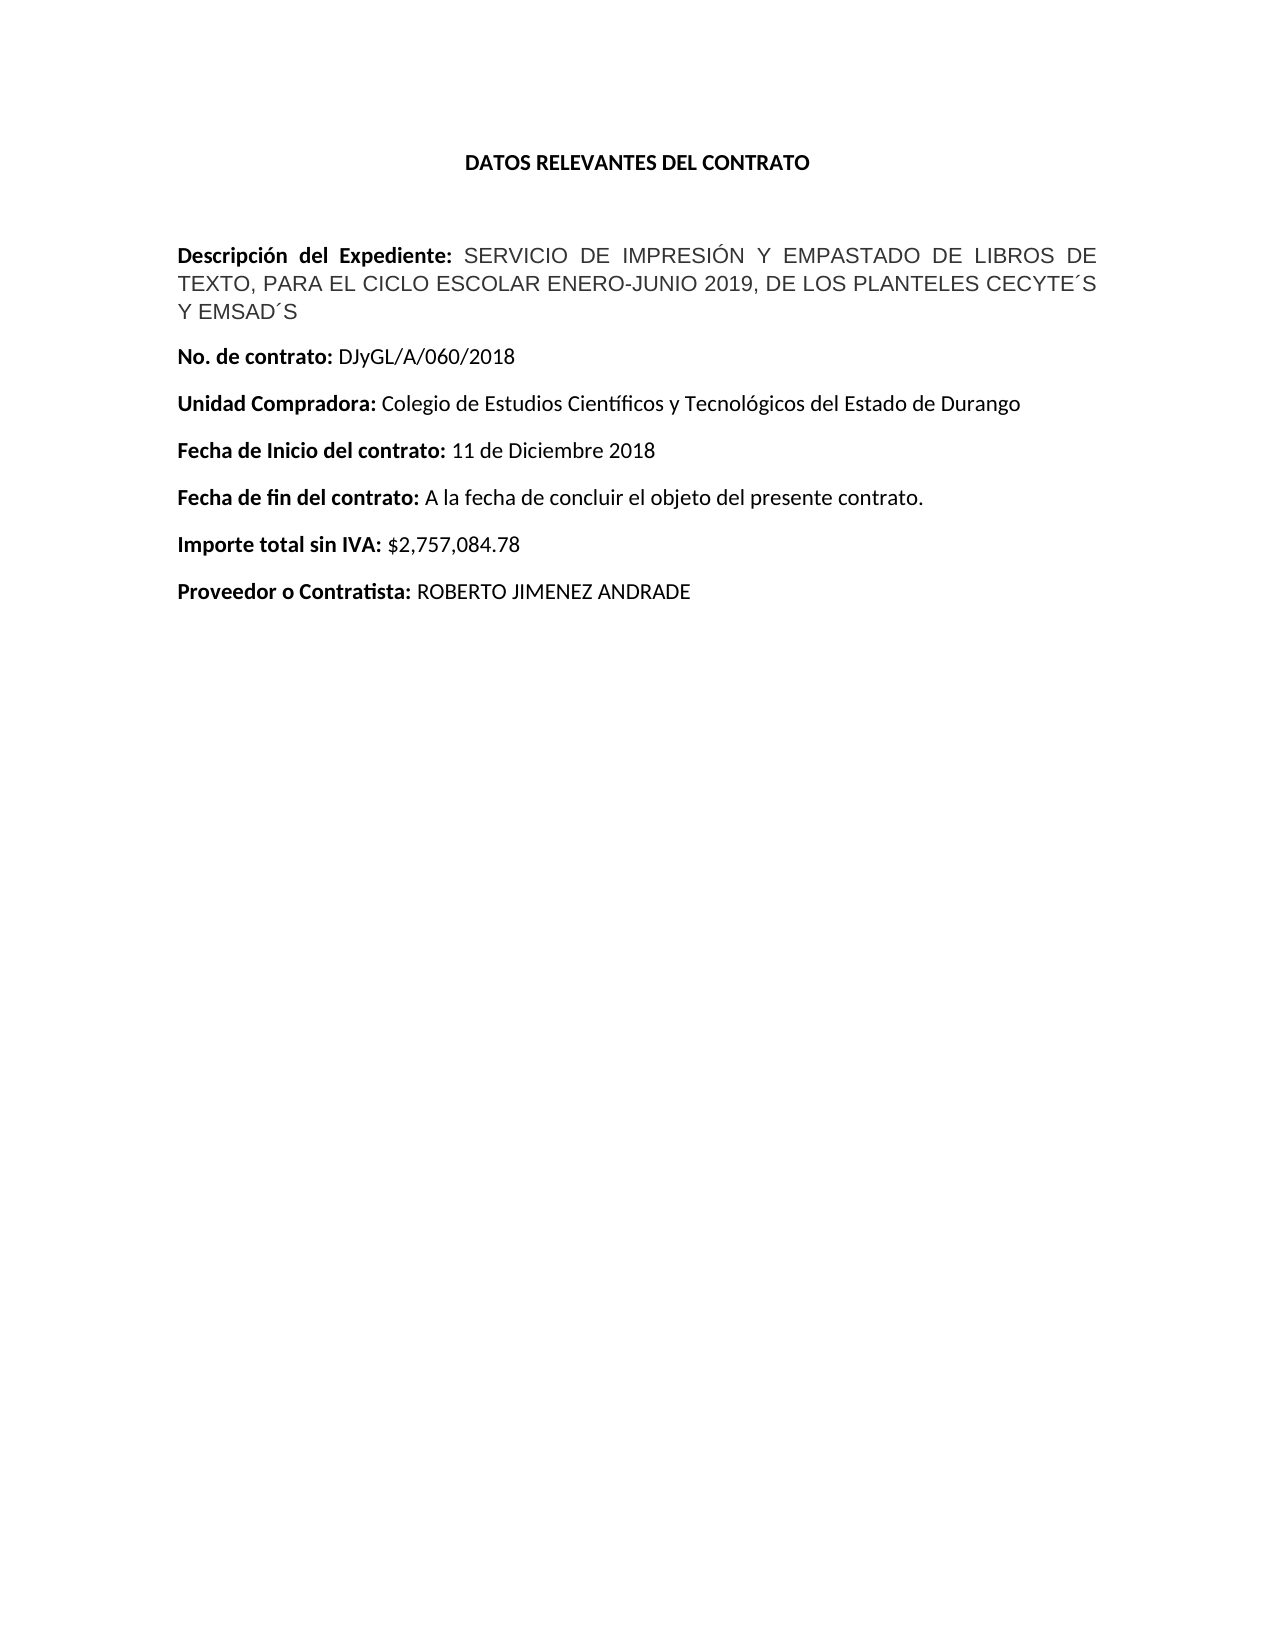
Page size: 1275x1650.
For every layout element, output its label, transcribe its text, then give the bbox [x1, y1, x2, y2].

text Fecha de fin del contrato: A la fecha de concluir el objeto del presente contrato. [177, 483, 1098, 511]
text Unidad Compradora: Colegio de Estudios Científicos y Tecnológicos del Estado de Durango [177, 389, 1098, 417]
text Fecha de Inicio del contrato: 11 de Diciembre 2018 [177, 436, 1098, 464]
text DATOS RELEVANTES DEL CONTRATO [177, 148, 1098, 176]
text Proveedor o Contratista: ROBERTO JIMENEZ ANDRADE [177, 577, 1098, 605]
text Descripción del Expediente: SERVICIO DE IMPRESIÓN Y EMPASTADO DE LIBROS DE TEXTO, PARA EL CICLO ESCOLAR ENERO-JUNIO 2019, DE LOS PLANTELES CECYTE´S Y EMSAD´S [177, 297, 1098, 324]
text Importe total sin IVA: $2,757,084.78 [177, 530, 1098, 558]
text Descripción del Expediente: SERVICIO DE IMPRESIÓN Y EMPASTADO DE LIBROS DE TEXTO, PARA EL CICLO ESCOLAR ENERO-JUNIO 2019, DE LOS PLANTELES CECYTE´S Y EMSAD´S [177, 241, 1098, 271]
text No. de contrato: DJyGL/A/060/2018 [177, 342, 1098, 370]
